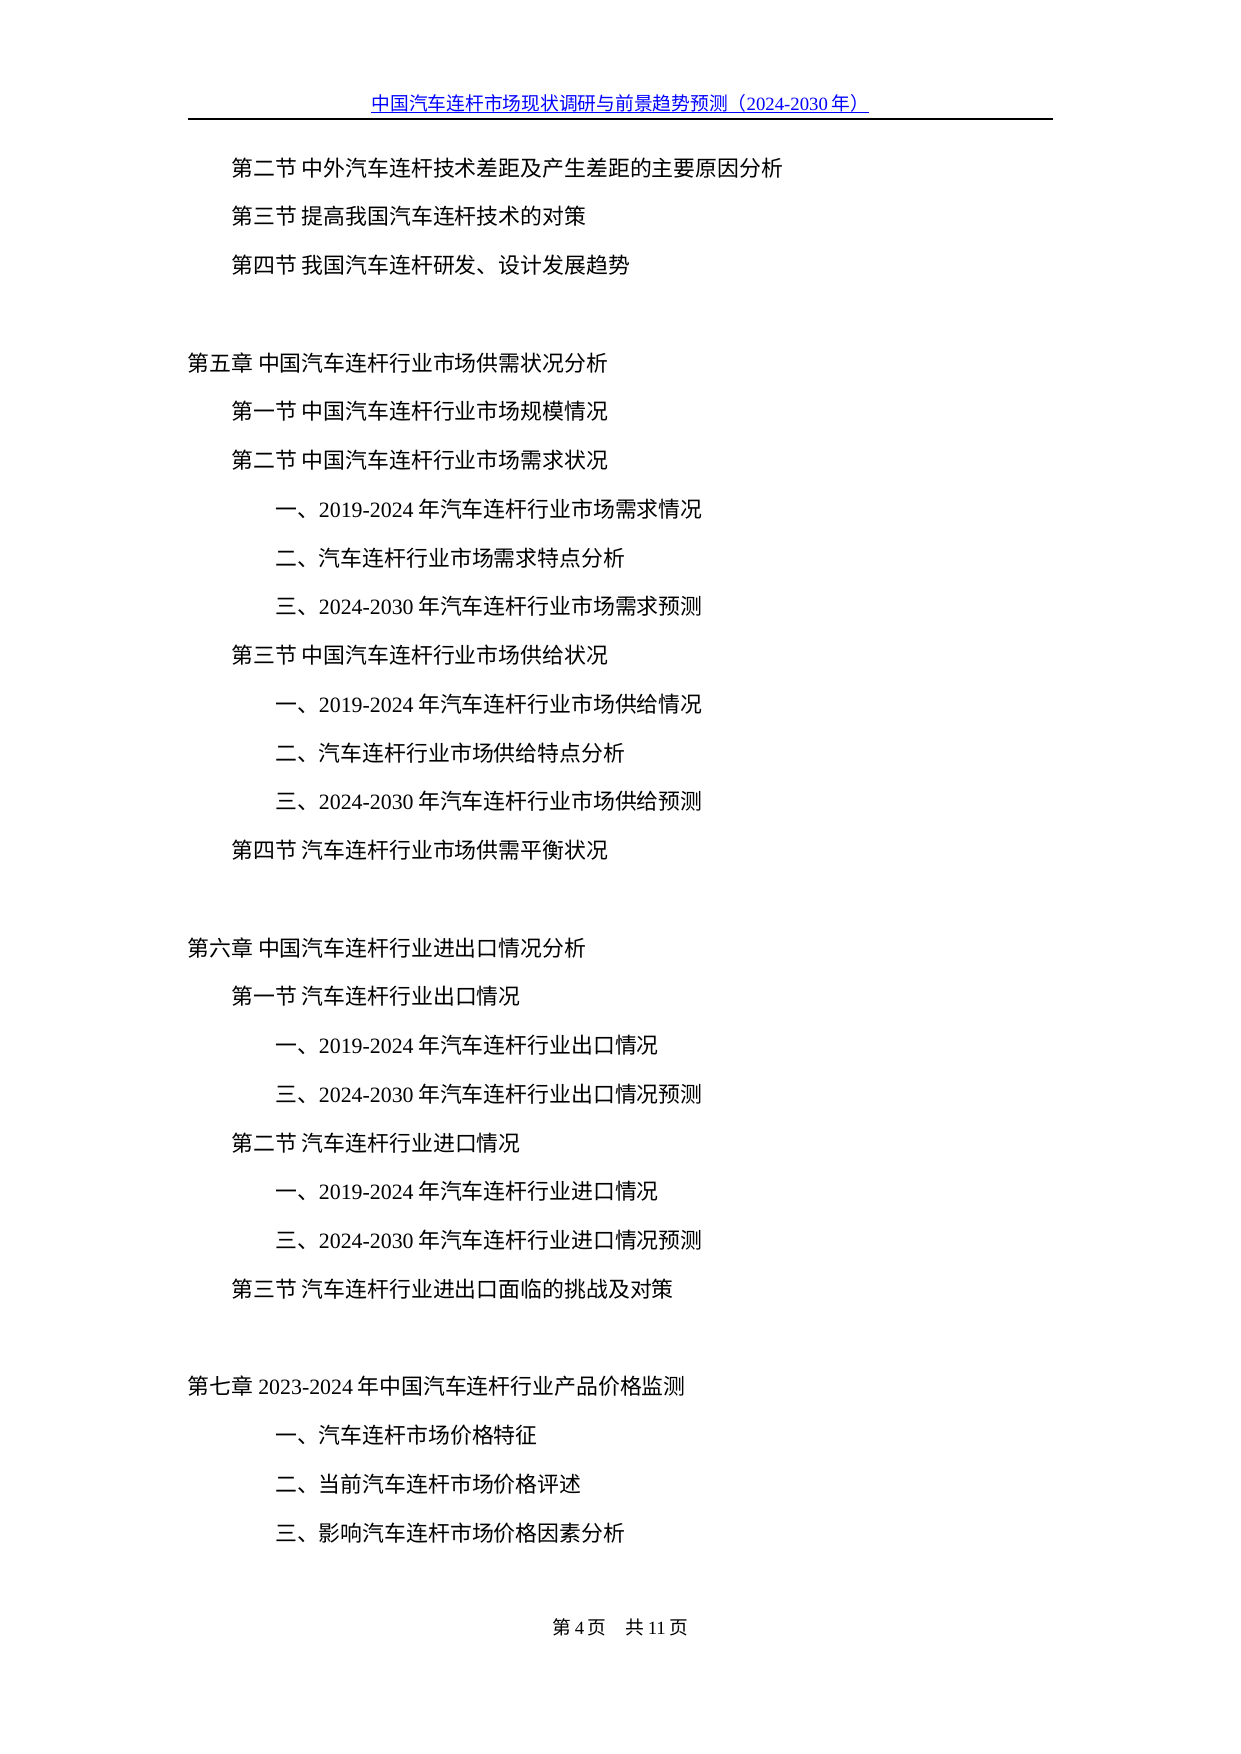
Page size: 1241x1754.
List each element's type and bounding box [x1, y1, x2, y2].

text [187, 150, 1053, 1548]
